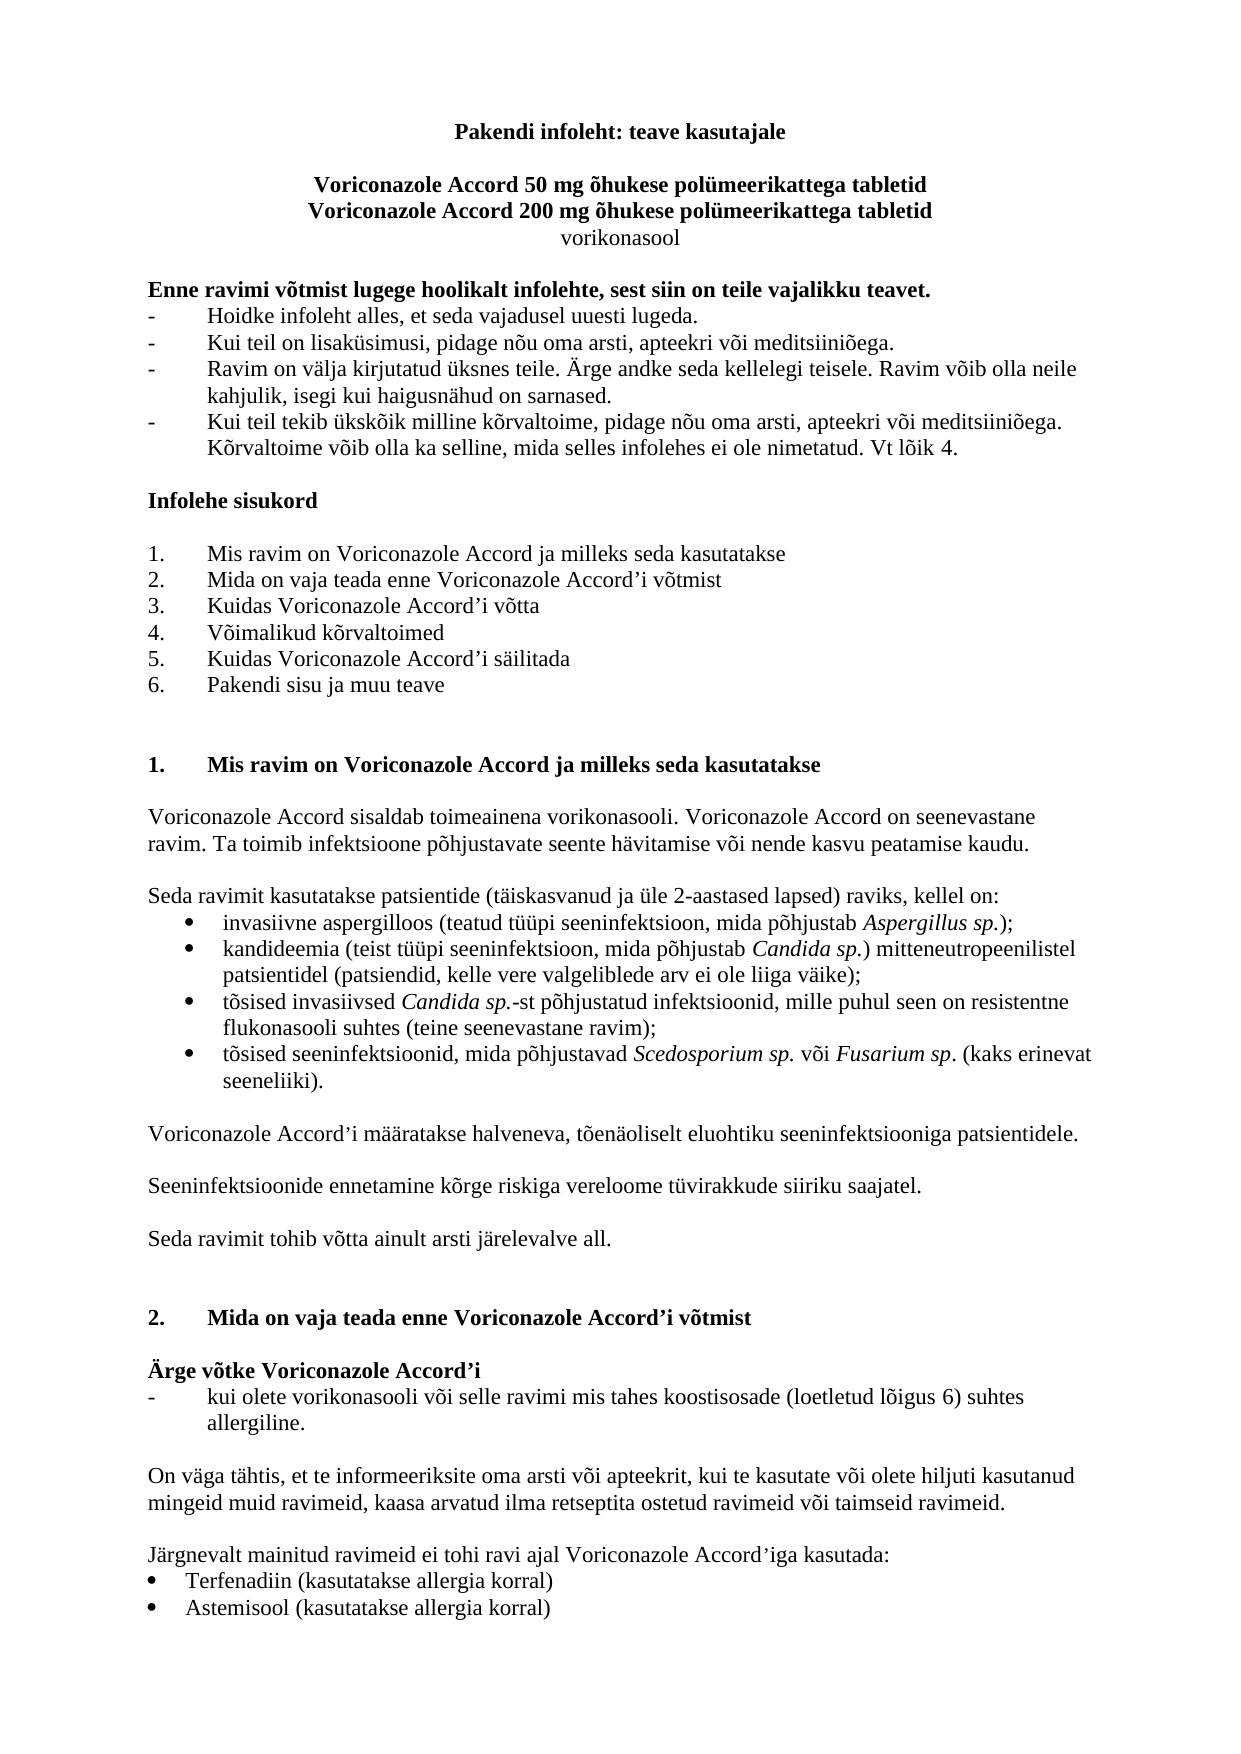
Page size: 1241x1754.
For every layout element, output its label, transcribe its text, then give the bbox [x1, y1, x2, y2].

text 4. Võimalikud kõrvaltoimed [148, 619, 1092, 645]
text 5. Kuidas Voriconazole Accord’i säilitada [148, 645, 1092, 672]
list kandideemia (teist tüüpi seeninfektsioon, mida põhjustab Candida sp.) mitteneutropeenilistel patsientidel (patsiendid, kelle vere valgeliblede arv ei ole liiga väike); [185, 935, 1092, 988]
list invasiivne aspergilloos (teatud tüüpi seeninfektsioon, mida põhjustab Aspergillus sp.); [185, 909, 1092, 935]
text Järgnevalt mainitud ravimeid ei tohi ravi ajal Voriconazole Accord’iga kasutada: [148, 1541, 1092, 1568]
list Hoidke infoleht alles, et seda vajadusel uuesti lugeda. [148, 303, 1093, 329]
text Voriconazole Accord’i määratakse halveneva, tõenäoliselt eluohtiku seeninfektsiooniga patsientidele. [148, 1119, 1092, 1146]
list vorikonasool [148, 223, 1092, 250]
text 2. Mida on vaja teada enne Voriconazole Accord’i võtmist [148, 566, 1092, 592]
list Kui teil tekib ükskõik milline kõrvaltoime, pidage nõu oma arsti, apteekri või meditsiiniõega. Kõrvaltoime võib olla ka selline, mida selles infolehes ei ole nimetatud. Vt lõik 4. [148, 408, 1093, 461]
list Mida on vaja teada enne Voriconazole Accord’i võtmist [148, 1304, 1093, 1330]
list tõsised seeninfektsioonid, mida põhjustavad Scedosporium sp. või Fusarium sp. (kaks erinevat seeneliiki). [185, 1041, 1092, 1093]
text 3. Kuidas Voriconazole Accord’i võtta [148, 592, 1092, 619]
text 1. Mis ravim on Voriconazole Accord ja milleks seda kasutatakse [148, 540, 1092, 566]
list Kui teil on lisaküsimusi, pidage nõu oma arsti, apteekri või meditsiiniõega. [148, 329, 1093, 355]
text Seeninfektsioonide ennetamine kõrge riskiga vereloome tüvirakkude siiriku saajatel. [148, 1172, 1092, 1199]
list Terfenadiin (kasutatakse allergia korral) [148, 1568, 1092, 1594]
list Ärge võtke Voriconazole Accord’i [148, 1357, 1092, 1383]
list Voriconazole Accord 50 mg õhukese polümeerikattega tabletid [148, 171, 1092, 197]
list Infolehe sisukord [148, 487, 1093, 513]
list Voriconazole Accord 200 mg õhukese polümeerikattega tabletid [148, 197, 1092, 223]
text Voriconazole Accord sisaldab toimeainena vorikonasooli. Voriconazole Accord on seenevastane ravim. Ta toimib infektsioone põhjustavate seente hävitamise või nende kasvu peatamise kaudu. [148, 803, 1092, 856]
list Mis ravim on Voriconazole Accord ja milleks seda kasutatakse [148, 751, 1093, 777]
text 6. Pakendi sisu ja muu teave [148, 672, 1092, 698]
text Pakendi infoleht: teave kasutajale [148, 118, 1092, 144]
list Astemisool (kasutatakse allergia korral) [148, 1594, 1092, 1620]
text Seda ravimit tohib võtta ainult arsti järelevalve all. [148, 1225, 1092, 1251]
text Enne ravimi võtmist lugege hoolikalt infolehte, sest siin on teile vajalikku teavet. [148, 276, 1092, 303]
text Seda ravimit kasutatakse patsientide (täiskasvanud ja üle 2-aastased lapsed) raviks, kellel on: [148, 882, 1092, 909]
list tõsised invasiivsed Candida sp.-st põhjustatud infektsioonid, mille puhul seen on resistentne flukonasooli suhtes (teine seenevastane ravim); [185, 988, 1092, 1041]
text On väga tähtis, et te informeeriksite oma arsti või apteekrit, kui te kasutate või olete hiljuti kasutanud mingeid muid ravimeid, kaasa arvatud ilma retseptita ostetud ravimeid või taimseid ravimeid. [148, 1462, 1092, 1515]
list Ravim on välja kirjutatud üksnes teile. Ärge andke seda kellelegi teisele. Ravim võib olla neile kahjulik, isegi kui haigusnähud on sarnased. [148, 355, 1093, 408]
list - kui olete vorikonasooli või selle ravimi mis tahes koostisosade (loetletud lõigus 6) suhtes allergiline. [148, 1383, 1092, 1436]
